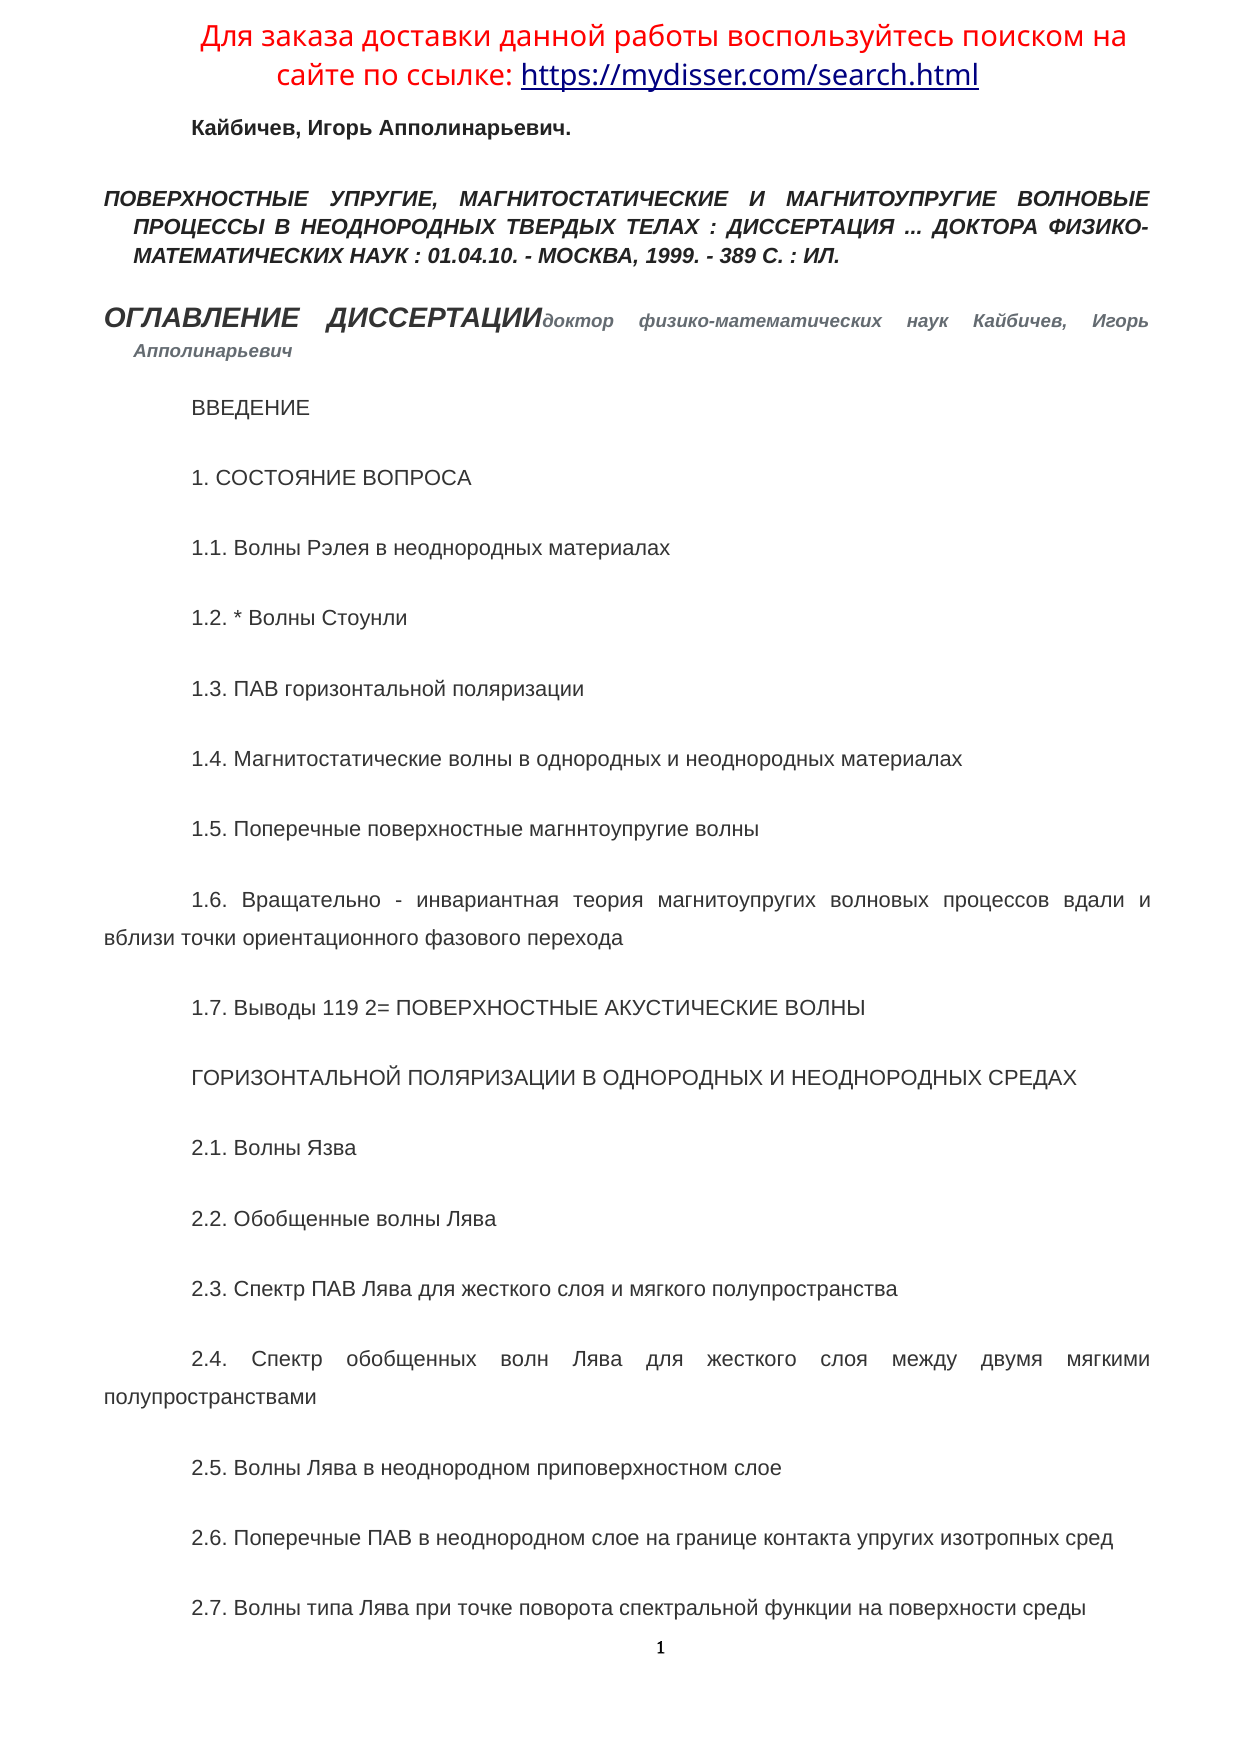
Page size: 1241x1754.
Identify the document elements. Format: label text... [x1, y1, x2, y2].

text 1.1. Волны Рэлея в неоднородных материалах [103, 535, 1152, 560]
text 1.5. Поперечные поверхностные магннтоупругие волны [103, 816, 1152, 841]
text ВВЕДЕНИЕ [103, 394, 1152, 419]
subtitle Поверхностные упругие, магнитостатические и магнитоупругие волновые процессы в неоднородных твердых телах : диссертация ... доктора физико-математических наук : 01.04.10. - Москва, 1999. - 389 с. : ил. [103, 182, 1152, 268]
text 2.6. Поперечные ПАВ в неоднородном слое на границе контакта упругих изотропных сред [103, 1525, 1152, 1550]
text 1.2. * Волны Стоунли [103, 605, 1152, 631]
text 2.3. Спектр ПАВ Лява для жесткого слоя и мягкого полупространства [103, 1276, 1152, 1301]
text 1.6. Вращательно - инвариантная теория магнитоупругих волновых процессов вдали и вблизи точки ориентационного фазового перехода [103, 887, 1152, 949]
text 1.4. Магнитостатические волны в однородных и неоднородных материалах [103, 746, 1152, 771]
text 2.5. Волны Лява в неоднородном приповерхностном слое [103, 1454, 1152, 1479]
text 1.3. ПАВ горизонтальной поляризации [103, 676, 1152, 701]
subtitle Оглавление диссертациидоктор физико-математических наук Кайбичев, Игорь Апполинарьевич [103, 301, 1152, 362]
text 1.7. Выводы 119 2= ПОВЕРХНОСТНЫЕ АКУСТИЧЕСКИЕ ВОЛНЫ [103, 995, 1152, 1020]
text Кайбичев, Игорь Апполинарьевич. [103, 115, 1152, 140]
text ГОРИЗОНТАЛЬНОЙ ПОЛЯРИЗАЦИИ В ОДНОРОДНЫХ И НЕОДНОРОДНЫХ СРЕДАХ [103, 1065, 1152, 1090]
text 2.2. Обобщенные волны Лява [103, 1206, 1152, 1231]
text 2.7. Волны типа Лява при точке поворота спектральной функции на поверхности среды [103, 1595, 1152, 1620]
text 2.1. Волны Язва [103, 1135, 1152, 1161]
text 2.4. Спектр обобщенных волн Лява для жесткого слоя между двумя мягкими полупространствами [103, 1346, 1152, 1409]
text 1. СОСТОЯНИЕ ВОПРОСА [103, 465, 1152, 490]
